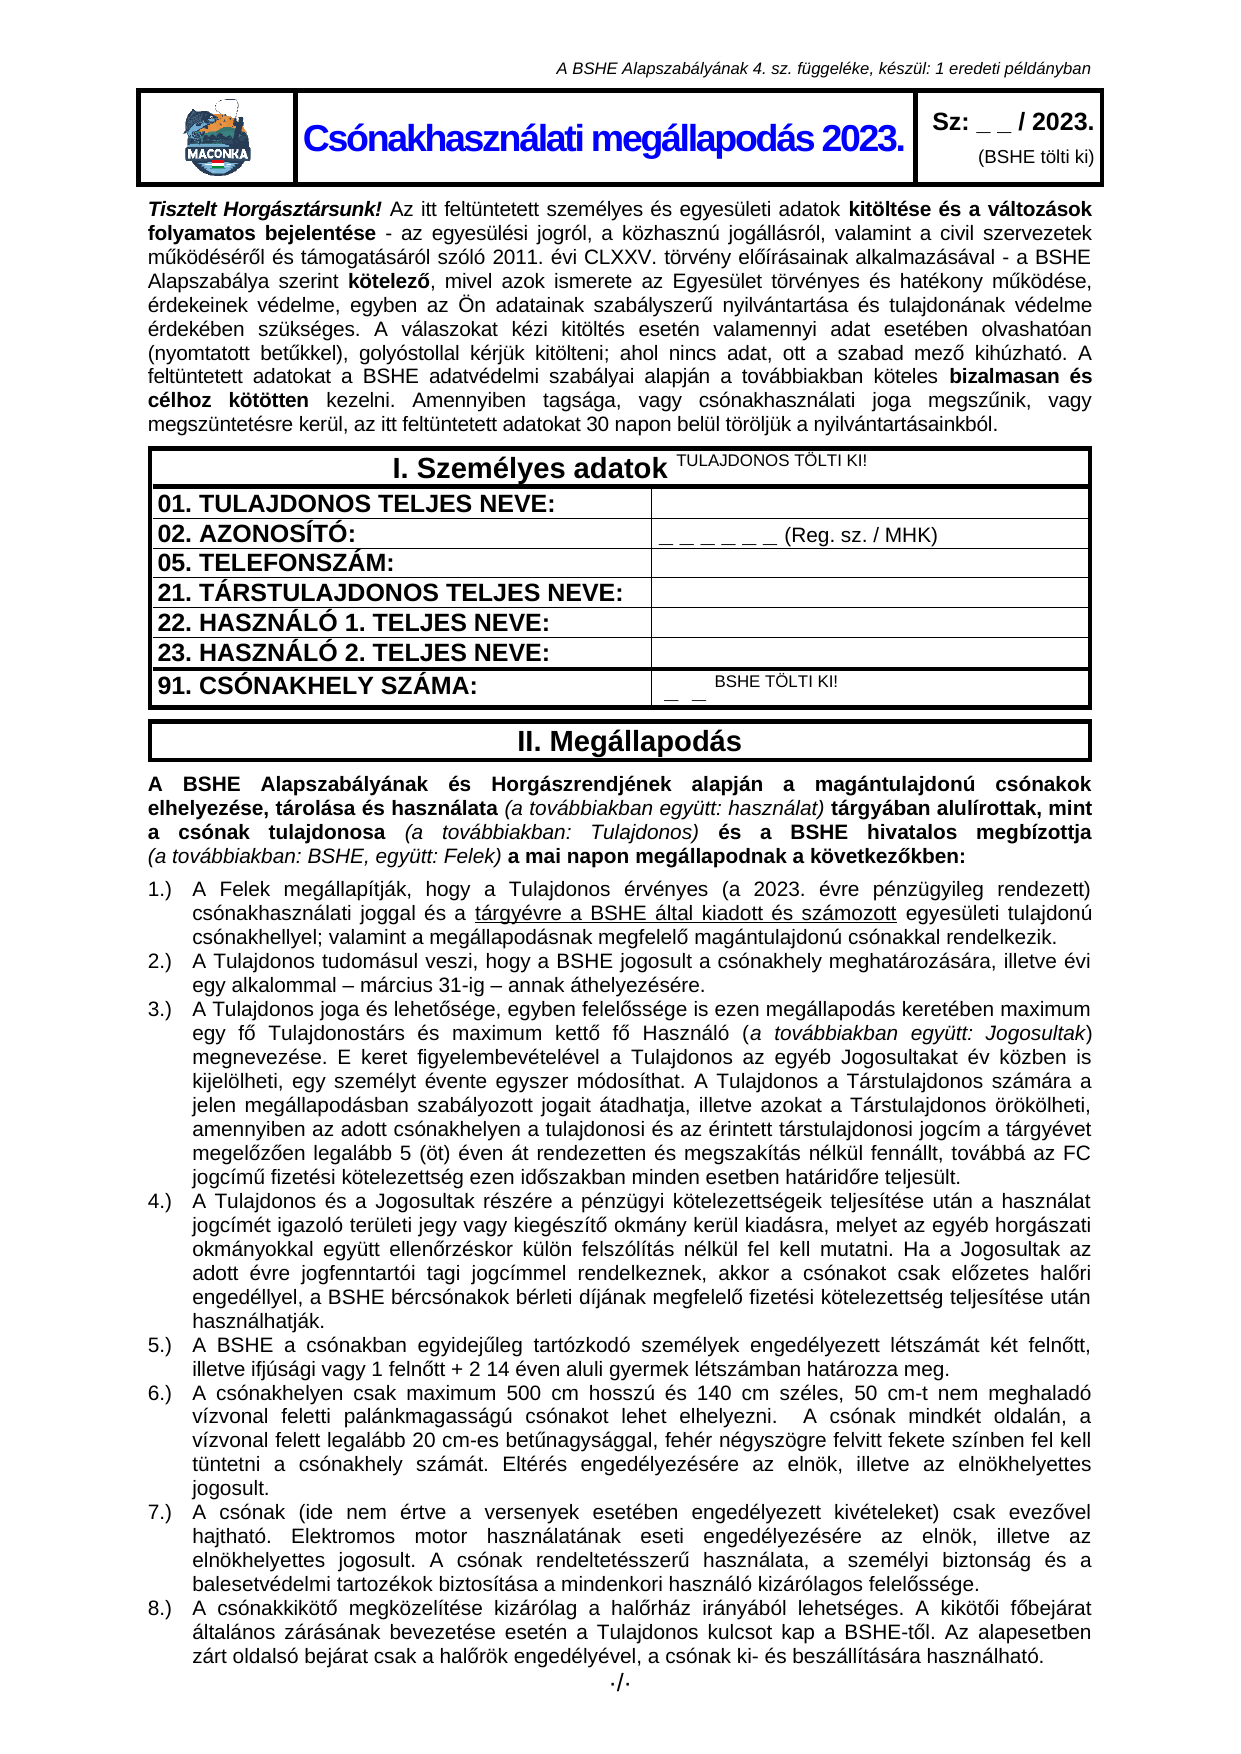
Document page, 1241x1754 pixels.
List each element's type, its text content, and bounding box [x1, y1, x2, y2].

text A BSHE Alapszabályának és Horgászrendjének alapján a magántulajdonú csónakok elhelyezése, tárolása és használata (a továbbiakban együtt: használat) tárgyában alulírottak, mint a csónak tulajdonosa (a továbbiakban: Tulajdonos) és a BSHE hivatalos megbízottja (a továbbiakban: BSHE, együtt: Felek) a mai napon megállapodnak a következőkben: [148, 772, 1092, 868]
table_cell [652, 489, 1088, 518]
picture [183, 99, 251, 176]
list A BSHE a csónakban egyidejűleg tartózkodó személyek engedélyezett létszámát két felnőtt, illetve ifjúsági vagy 1 felnőtt + 2 14 éven aluli gyermek létszámban határozza meg. [148, 1332, 1092, 1380]
table_cell 01. TULAJDONOS TELJES NEVE: [152, 485, 651, 518]
table_cell 22. HASZNÁLÓ 1. TELJES NEVE: [152, 608, 651, 637]
table_cell 23. HASZNÁLÓ 2. TELJES NEVE: [152, 638, 651, 667]
table_cell _ _ _ _ _ _ (Reg. sz. / MHK) [652, 519, 1088, 547]
text Tisztelt Horgásztársunk! Az itt feltüntetett személyes és egyesületi adatok kitöltése és a változások folyamatos bejelentése - az egyesülési jogról, a közhasznú jogállásról, valamint a civil szervezetek működéséről és támogatásáról szóló 2011. évi CLXXV. törvény előírásainak alkalmazásával - a BSHE Alapszabálya szerint kötelező, mivel azok ismerete az Egyesület törvényes és hatékony működése, érdekeinek védelme, egyben az Ön adatainak szabályszerű nyilvántartása és tulajdonának védelme érdekében szükséges. A válaszokat kézi kitöltés esetén valamennyi adat esetében olvashatóan (nyomtatott betűkkel), golyóstollal kérjük kitölteni; ahol nincs adat, ott a szabad mező kihúzható. A feltüntetett adatokat a BSHE adatvédelmi szabályai alapján a továbbiakban köteles bizalmasan és célhoz kötötten kezelni. Amennyiben tagsága, vagy csónakhasználati joga megszűnik, vagy megszüntetésre kerül, az itt feltüntetett adatokat 30 napon belül töröljük a nyilvántartásainkból. [148, 197, 1092, 436]
list A Tulajdonos joga és lehetősége, egyben felelőssége is ezen megállapodás keretében maximum egy fő Tulajdonostárs és maximum kettő fő Használó (a továbbiakban együtt: Jogosultak) megnevezése. E keret figyelembevételével a Tulajdonos az egyéb Jogosultakat év közben is kijelölheti, egy személyt évente egyszer módosíthat. A Tulajdonos a Társtulajdonos számára a jelen megállapodásban szabályozott jogait átadhatja, illetve azokat a Társtulajdonos örökölheti, amennyiben az adott csónakhelyen a tulajdonosi és az érintett társtulajdonosi jogcím a tárgyévet megelőzően legalább 5 (öt) éven át rendezetten és megszakítás nélkül fennállt, továbbá az FC jogcímű fizetési kötelezettség ezen időszakban minden esetben határidőre teljesült. [148, 997, 1092, 1189]
list A Felek megállapítják, hogy a Tulajdonos érvényes (a 2023. évre pénzügyileg rendezett) csónakhasználati joggal és a tárgyévre a BSHE által kiadott és számozott egyesületi tulajdonú csónakhellyel; valamint a megállapodásnak megfelelő magántulajdonú csónakkal rendelkezik. [148, 877, 1092, 949]
text ·/· [148, 1668, 1092, 1697]
table_header Sz: _ _ / 2023. (BSHE tölti ki) [918, 93, 1100, 182]
table_cell [652, 638, 1088, 667]
table_cell 02. AZONOSÍTÓ: [152, 519, 651, 547]
list A Tulajdonos tudomásul veszi, hogy a BSHE jogosult a csónakhely meghatározására, illetve évi egy alkalommal – március 31-ig – annak áthelyezésére. [148, 949, 1092, 997]
table_cell 91. CSÓNAKHELY SZÁMA: [152, 668, 651, 705]
table_header II. Megállapodás [152, 724, 1088, 757]
table_cell [652, 578, 1088, 607]
list A csónakhelyen csak maximum hosszú és széles, 50 cm-t nem meghaladó vízvonal feletti palánkmagasságú csónakot lehet elhelyezni. A csónak mindkét oldalán, a vízvonal felett legalább 20 cm-es betűnagysággal, fehér négyszögre felvitt fekete színben fel kell tüntetni a csónakhely számát. Eltérés engedélyezésére az elnök, illetve az elnökhelyettes jogosult. [148, 1380, 1092, 1500]
table_cell 05. TELEFONSZÁM: [152, 549, 651, 577]
list A csónakkikötő megközelítése kizárólag a halőrház irányából lehetséges. A kikötői főbejárat általános zárásának bevezetése esetén a Tulajdonos kulcsot kap a BSHE-től. Az alapesetben zárt oldalsó bejárat csak a halőrök engedélyével, a csónak ki- és beszállítására használható. [148, 1596, 1092, 1668]
table_cell [652, 549, 1088, 577]
list A Tulajdonos és a Jogosultak részére a pénzügyi kötelezettségeik teljesítése után a használat jogcímét igazoló területi jegy vagy kiegészítő okmány kerül kiadásra, melyet az egyéb horgászati okmányokkal együtt ellenőrzéskor külön felszólítás nélkül fel kell mutatni. Ha a Jogosultak az adott évre jogfenntartói tagi jogcímmel rendelkeznek, akkor a csónakot csak előzetes halőri engedéllyel, a BSHE bércsónakok bérleti díjának megfelelő fizetési kötelezettség teljesítése után használhatják. [148, 1189, 1092, 1332]
table_cell 21. TÁRSTULAJDONOS TELJES NEVE: [152, 578, 651, 607]
table_cell _ _ BSHE TÖLTI KI! [652, 671, 1088, 705]
table_header [141, 93, 293, 182]
table_header I. Személyes adatok TULAJDONOS TÖLTI KI! [152, 451, 1088, 484]
table_cell [652, 608, 1088, 637]
list A csónak (ide nem értve a versenyek esetében engedélyezett kivételeket) csak evezővel hajtható. Elektromos motor használatának eseti engedélyezésére az elnök, illetve az elnökhelyettes jogosult. A csónak rendeltetésszerű használata, a személyi biztonság és a balesetvédelmi tartozékok biztosítása a mindenkori használó kizárólagos felelőssége. [148, 1500, 1092, 1596]
table_header Csónakhasználati megállapodás 2023. [298, 93, 913, 182]
subtitle A BSHE Alapszabályának 4. sz. függeléke, készül: 1 eredeti példányban [148, 59, 1092, 78]
